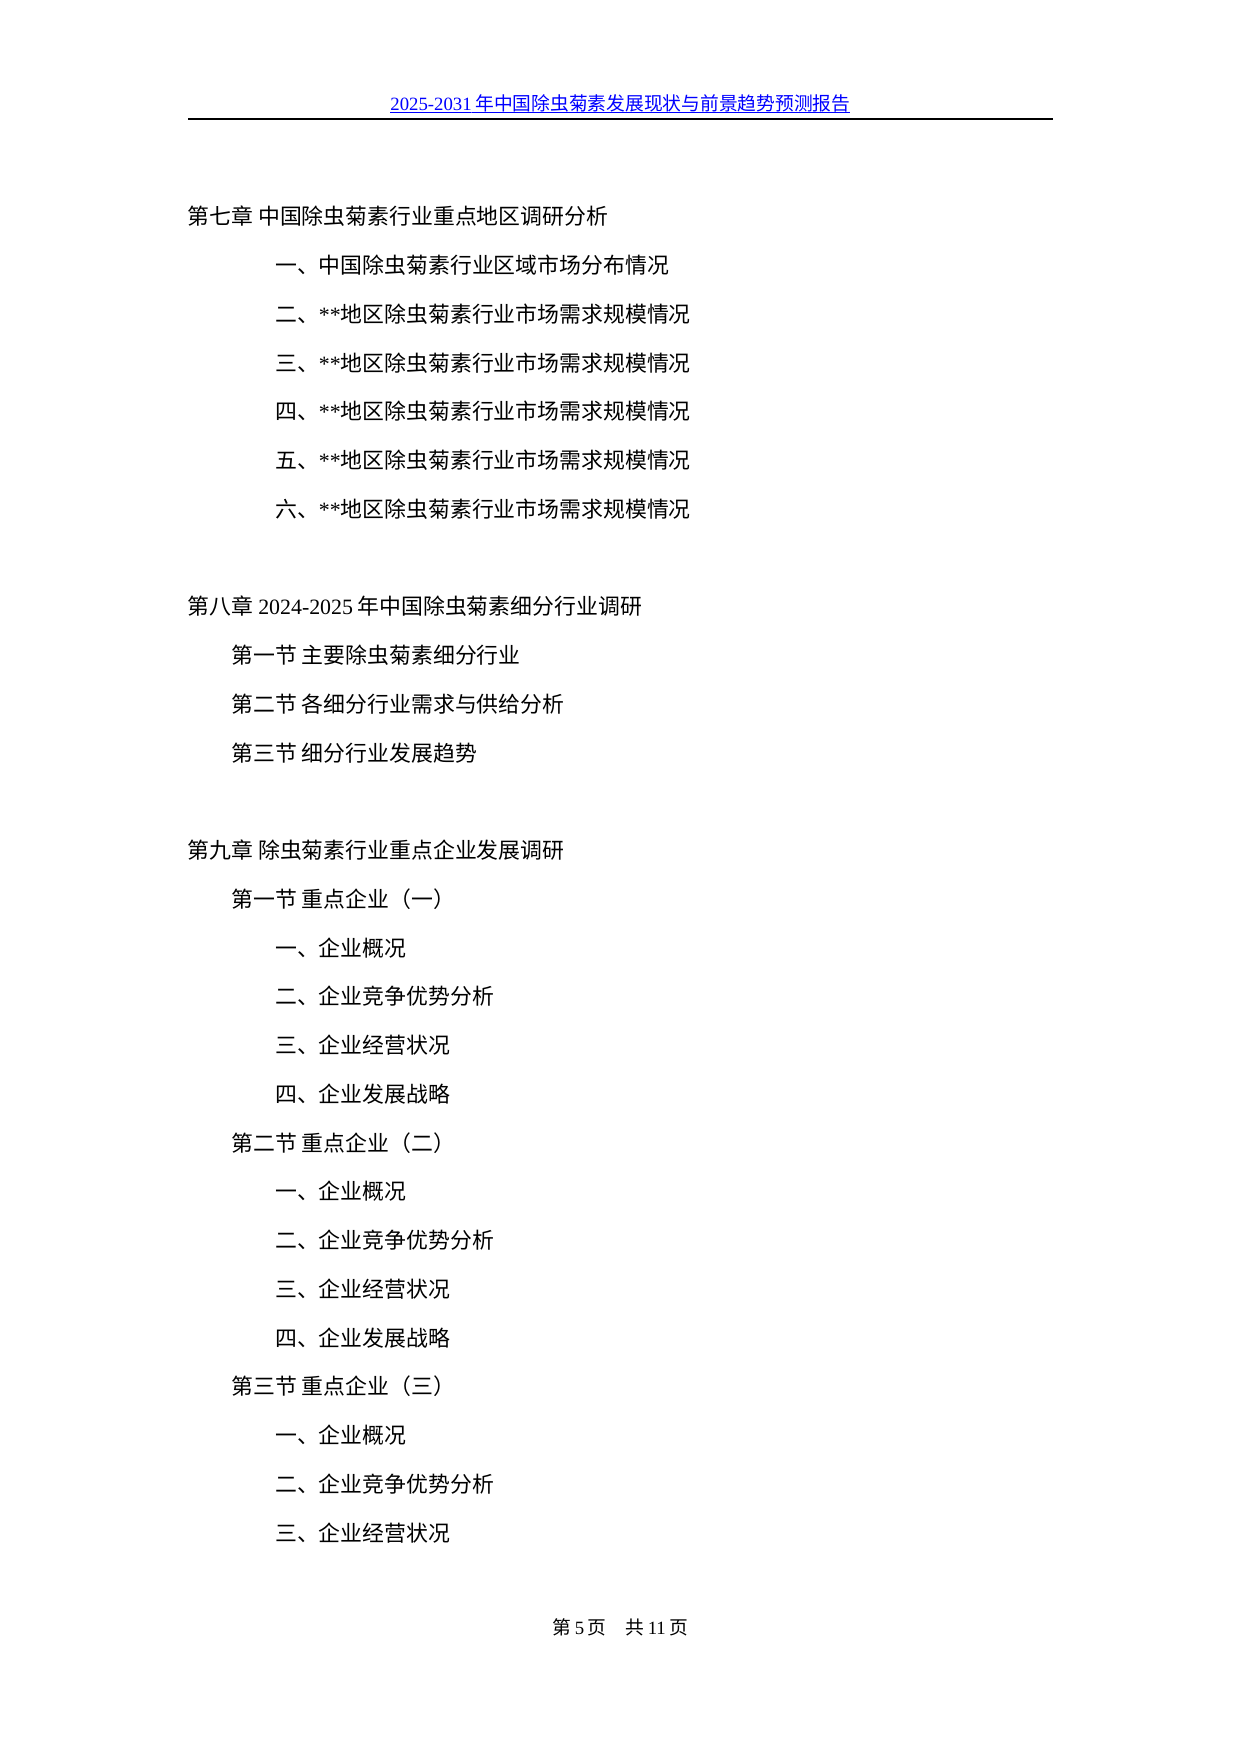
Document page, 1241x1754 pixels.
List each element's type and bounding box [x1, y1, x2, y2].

text [187, 150, 1053, 1548]
